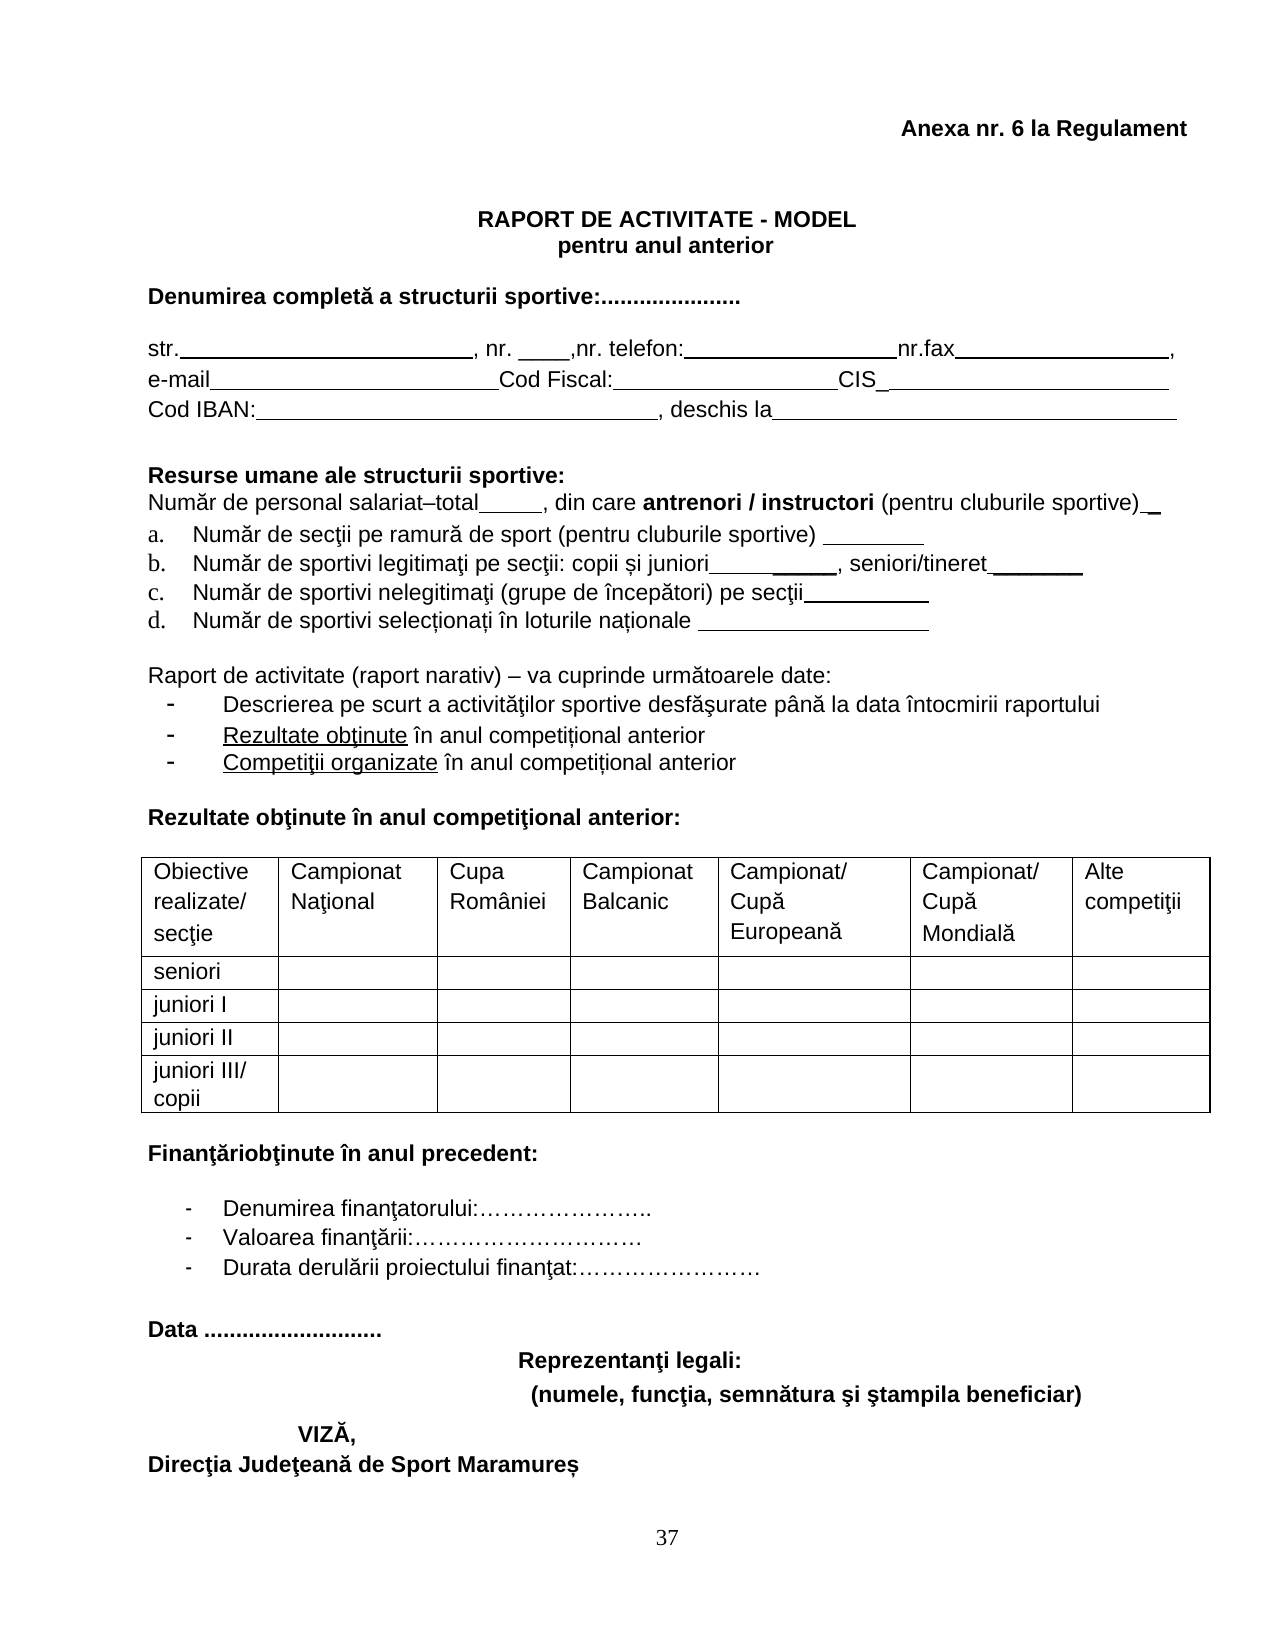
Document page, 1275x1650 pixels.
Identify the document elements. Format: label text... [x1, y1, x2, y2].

table_cell [438, 990, 570, 1022]
table_cell [911, 957, 1072, 989]
table_cell juniori III/ copii [142, 1056, 278, 1112]
table_cell [1073, 1023, 1209, 1055]
list Număr de sportivi nelegitimaţi (grupe de începători) pe secţii [148, 577, 1235, 606]
text VIZĂ, [298, 1421, 1235, 1447]
table_cell juniori II [142, 1023, 278, 1055]
table_cell [571, 1056, 718, 1112]
table_cell [571, 1023, 718, 1055]
text Direcţia Judeţeană de Sport Maramureș [148, 1451, 629, 1478]
table_cell [438, 1023, 570, 1055]
table_cell [1073, 957, 1209, 989]
table_header Alte competiţii [1073, 858, 1209, 956]
table_cell [279, 1056, 437, 1112]
table_cell [438, 1056, 570, 1112]
table_cell [1073, 1056, 1209, 1112]
text Anexa nr. 6 la Regulament [98, 115, 1187, 141]
subtitle Data ............................ [148, 1316, 1235, 1342]
list Durata derulării proiectului finanţat:…………………… [185, 1252, 1235, 1280]
text RAPORT DE ACTIVITATE - MODEL [99, 206, 1235, 232]
table_cell [719, 990, 910, 1022]
table_header Campionat/ Cupă Europeană [719, 858, 910, 956]
table_cell [438, 957, 570, 989]
table_cell juniori I [142, 990, 278, 1022]
text e-mail Cod Fiscal: CIS_ Cod IBAN: , deschis la [148, 366, 1180, 423]
table_cell [571, 990, 718, 1022]
subtitle Resurse umane ale structurii sportive: [148, 462, 1235, 489]
table_cell [719, 1056, 910, 1112]
text pentru anul anterior Denumirea completă a structurii sportive:...................... [148, 232, 779, 309]
table_cell [719, 1023, 910, 1055]
list Descrierea pe scurt a activităţilor sportive desfăşurate până la data întocmirii raportului [166, 688, 1235, 719]
table_cell [719, 957, 910, 989]
table_cell [911, 1023, 1072, 1055]
table_cell [911, 1056, 1072, 1112]
table_cell [279, 957, 437, 989]
text Reprezentanţi legali: [518, 1347, 1189, 1373]
table_header Obiective realizate/ secţie [142, 858, 278, 956]
list Număr de secţii pe ramură de sport (pentru cluburile sportive) [148, 519, 1235, 548]
table_cell [1073, 990, 1209, 1022]
list Competiţii organizate în anul competițional anterior [166, 749, 1235, 776]
text Raport de activitate (raport narativ) – va cuprinde următoarele date: [148, 662, 1235, 688]
list Număr de sportivi selecționați în loturile naționale [148, 606, 1235, 634]
table_cell seniori [142, 957, 278, 989]
list Valoarea finanţării:………………………… [185, 1223, 1235, 1251]
list Rezultate obţinute în anul competițional anterior [166, 719, 1235, 749]
text str. , nr. ____,nr. telefon: nr.fax , [148, 334, 1180, 361]
text Finanţăriobţinute în anul precedent: [148, 1140, 1235, 1167]
table_cell [279, 990, 437, 1022]
table_header Campionat Naţional [279, 858, 437, 956]
table_header Campionat Balcanic [571, 858, 718, 956]
table_cell [279, 1023, 437, 1055]
table_header Cupa României [438, 858, 570, 956]
text Număr de personal salariat–total , din care antrenori / instructori (pentru cluburile sportive) _ [148, 489, 1235, 515]
list Denumirea finanţatorului:………………….. [185, 1194, 1235, 1223]
table_cell [571, 957, 718, 989]
list Număr de sportivi legitimaţi pe secţii: copii și juniori _____, seniori/tineret _______ [148, 548, 1235, 577]
table_cell [911, 990, 1072, 1022]
text (numele, funcţia, semnătura şi ştampila beneficiar) [518, 1381, 1189, 1408]
subtitle Rezultate obţinute în anul competiţional anterior: [148, 804, 1235, 830]
table_header Campionat/ Cupă Mondială [911, 858, 1072, 956]
